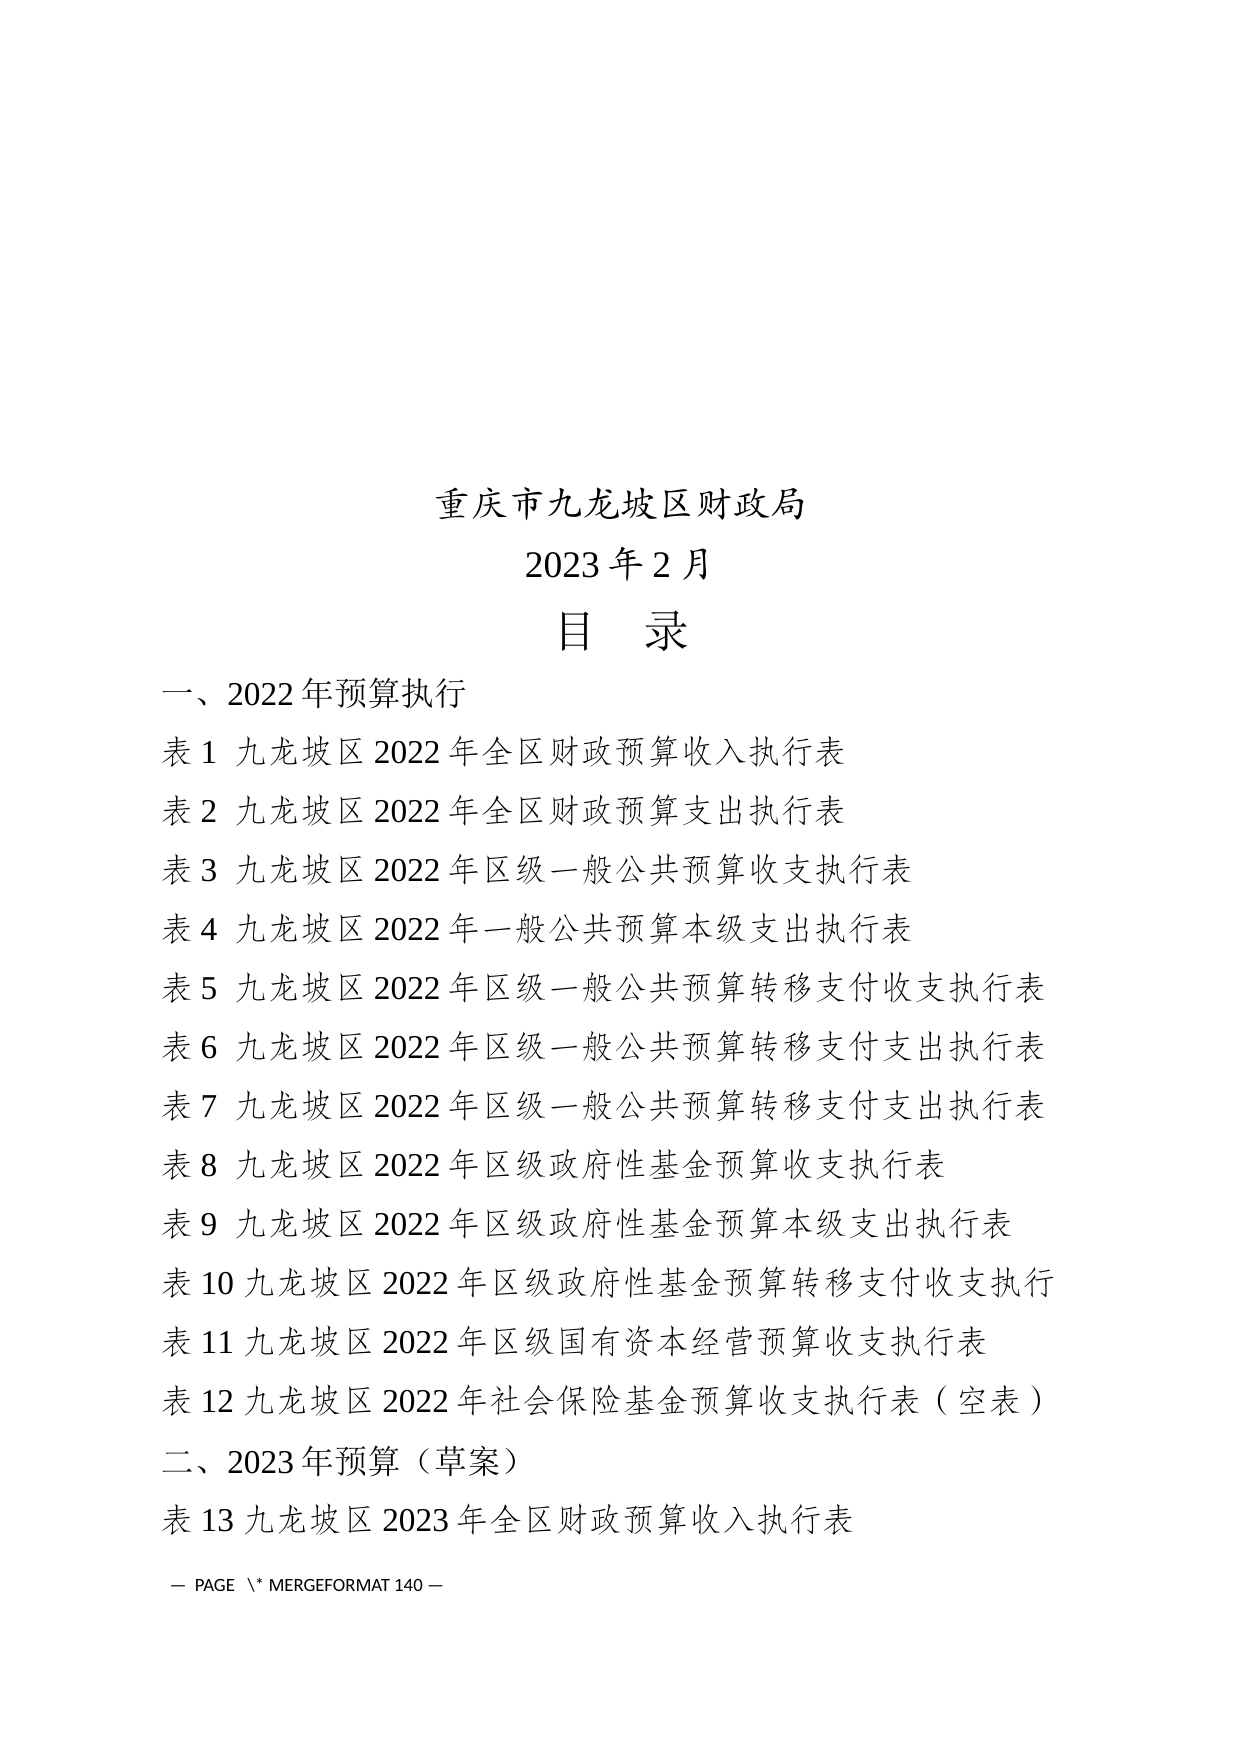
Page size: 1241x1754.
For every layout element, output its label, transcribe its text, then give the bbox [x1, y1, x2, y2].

table_cell 表9 九龙坡区2022年区级政府性基金预算本级支出执行表 [149, 1192, 1096, 1251]
table_cell 表12 九龙坡区2022年社会保险基金预算收支执行表（空表） [149, 1369, 1096, 1428]
table_cell 表8 九龙坡区2022年区级政府性基金预算收支执行表 [149, 1133, 1096, 1192]
table_cell 表10 九龙坡区2022年区级政府性基金预算转移支付收支执行表表11111表 [149, 1251, 1096, 1310]
table_cell 表1 九龙坡区2022年全区财政预算收入执行表 [149, 719, 1096, 778]
text 重庆市九龙坡区财政局 [151, 467, 1089, 530]
table_cell 表11 九龙坡区2022年区级国有资本经营预算收支执行表 [149, 1310, 1096, 1369]
text 2023年2月 [151, 530, 1089, 595]
table_cell 表5 九龙坡区2022年区级一般公共预算转移支付收支执行表 [149, 955, 1096, 1014]
table_cell 表6 九龙坡区2022年区级一般公共预算转移支付支出执行表 [149, 1014, 1096, 1073]
table_cell 二、2023年预算（草案） [149, 1428, 1096, 1487]
table_cell 表4 九龙坡区2022年一般公共预算本级支出执行表 [149, 896, 1096, 955]
table_header 一、2022年预算执行 [149, 660, 1096, 719]
text 目 录 [151, 595, 1089, 660]
table_cell 表7 九龙坡区2022年区级一般公共预算转移支付支出执行表 [149, 1074, 1096, 1132]
table_cell 表2 九龙坡区2022年全区财政预算支出执行表 [149, 778, 1096, 837]
table_cell 表13 九龙坡区2023年全区财政预算收入执行表 [149, 1487, 1096, 1546]
table_cell 表3 九龙坡区2022年区级一般公共预算收支执行表 [149, 837, 1096, 896]
